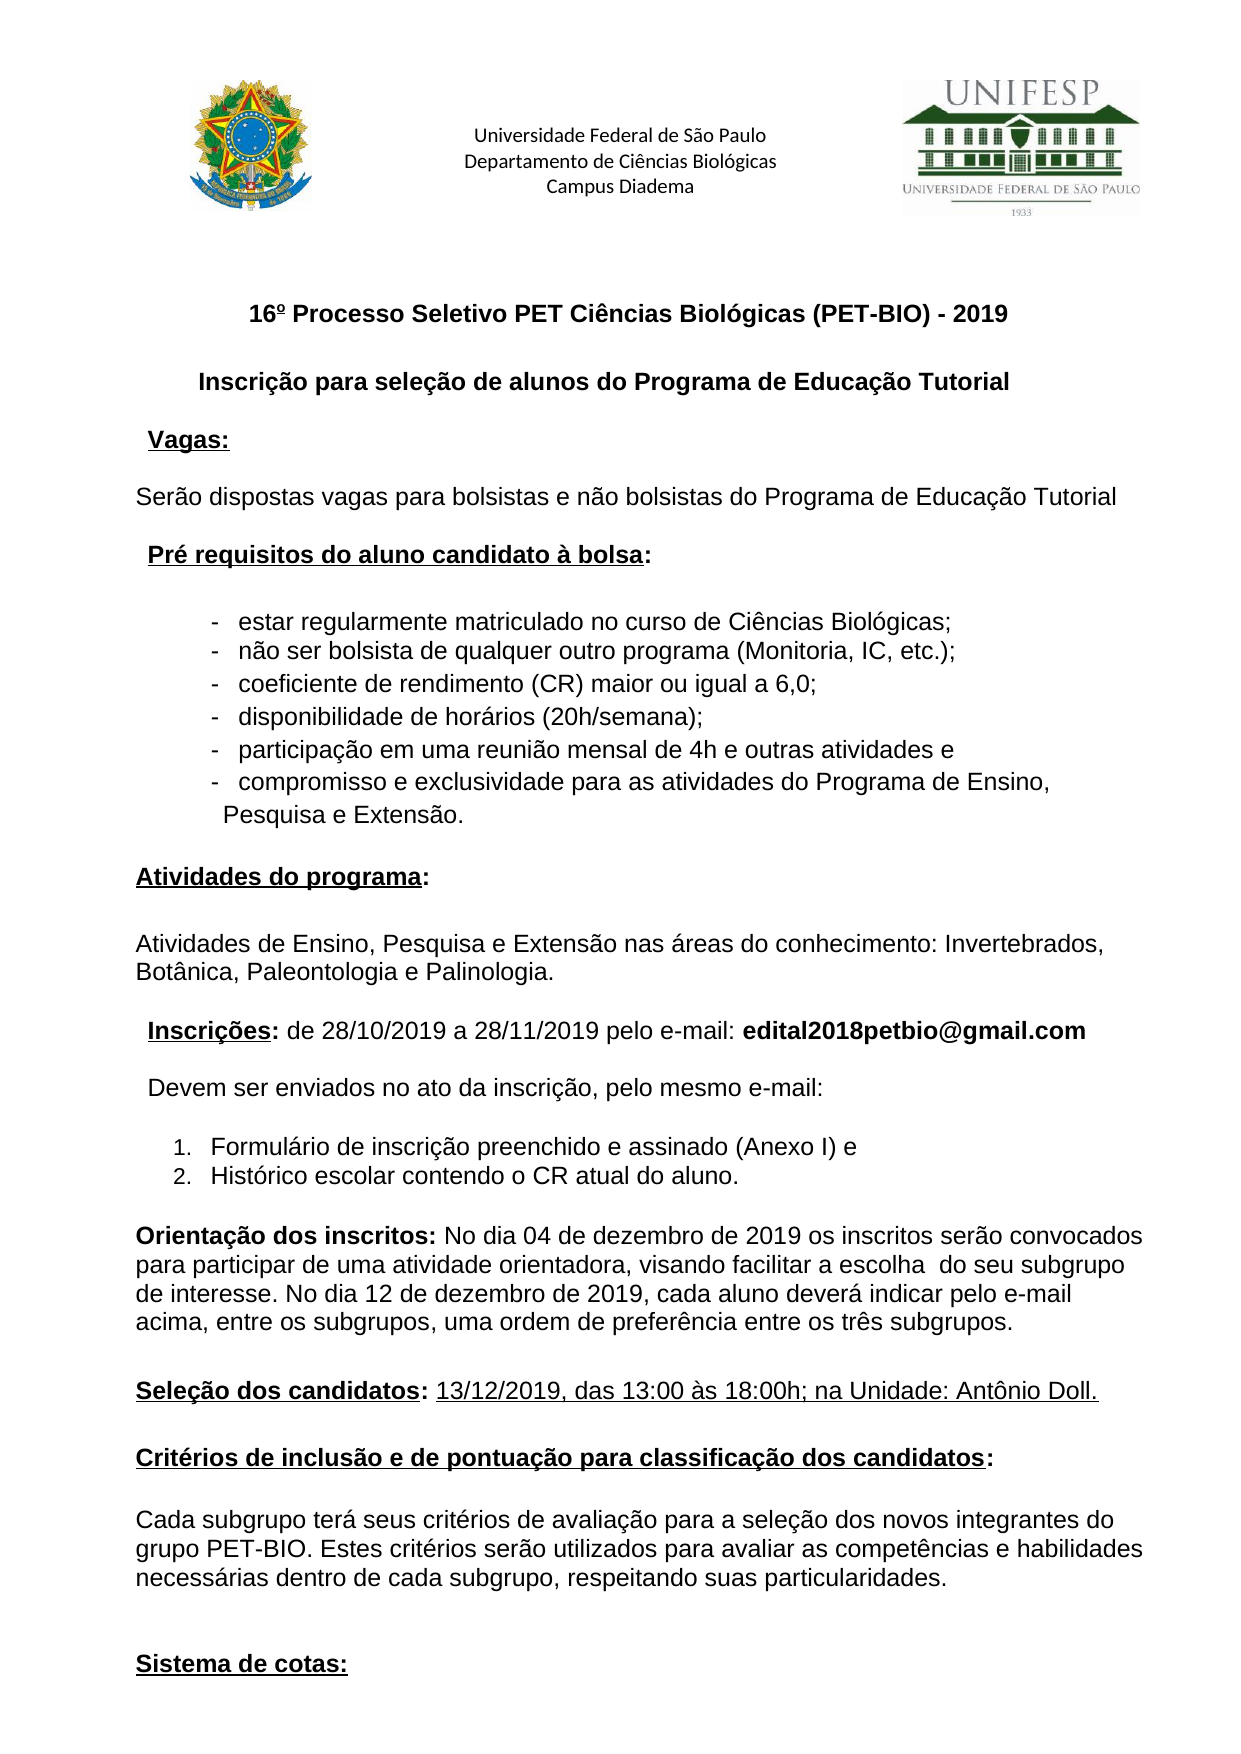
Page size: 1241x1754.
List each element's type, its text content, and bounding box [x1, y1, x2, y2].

text 16o Processo Seletivo PET Ciências Biológicas (PET-BIO) - 2019 [248, 299, 1151, 328]
text Serão dispostas vagas para bolsistas e não bolsistas do Programa de Educação Tutorial [135, 482, 1151, 511]
text Pesquisa e Extensão. [223, 800, 1151, 829]
list Histórico escolar contendo o CR atual do aluno. [173, 1161, 1151, 1190]
text Devem ser enviados no ato da inscrição, pelo mesmo e-mail: [147, 1073, 1151, 1102]
text Orientação dos inscritos: No dia 04 de dezembro de 2019 os inscritos serão convocados para participar de uma atividade orientadora, visando facilitar a escolha do seu subgrupo de interesse. No dia 12 de dezembro de 2019, cada aluno deverá indicar pelo e-mail acima, entre os subgrupos, uma ordem de preferência entre os três subgrupos. [135, 1221, 1151, 1336]
text Pré requisitos do aluno candidato à bolsa: [147, 539, 1151, 568]
list participação em uma reunião mensal de 4h e outras atividades e [135, 734, 1151, 763]
list compromisso e exclusividade para as atividades do Programa de Ensino, [135, 767, 1151, 796]
subtitle Seleção dos candidatos: 13/12/2019, das 13:00 às 18:00h; na Unidade: Antônio Doll. [135, 1376, 1151, 1404]
text Vagas: [147, 424, 1151, 453]
text Sistema de cotas: [135, 1649, 1151, 1678]
list estar regularmente matriculado no curso de Ciências Biológicas; [135, 607, 1151, 636]
text Universidade Federal de São Paulo Departamento de Ciências Biológicas Campus Diadema [463, 122, 777, 199]
text Inscrições: de 28/10/2019 a 28/11/2019 pelo e-mail: edital2018petbio@gmail.com [147, 1016, 1151, 1044]
list coeficiente de rendimento (CR) maior ou igual a 6,0; [135, 669, 1151, 698]
subtitle Critérios de inclusão e de pontuação para classificação dos candidatos: [135, 1443, 1151, 1472]
list disponibilidade de horários (20h/semana); [135, 702, 1151, 731]
text Cada subgrupo terá seus critérios de avaliação para a seleção dos novos integrantes do grupo PET-BIO. Estes critérios serão utilizados para avaliar as competências e habilidades necessárias dentro de cada subgrupo, respeitando suas particularidades. [135, 1505, 1151, 1592]
subtitle Atividades do programa: [135, 861, 1151, 890]
picture [902, 80, 1140, 216]
text Atividades de Ensino, Pesquisa e Extensão nas áreas do conhecimento: Invertebrados, Botânica, Paleontologia e Palinologia. [135, 929, 1151, 986]
list não ser bolsista de qualquer outro programa (Monitoria, IC, etc.); [135, 636, 1151, 665]
list Formulário de inscrição preenchido e assinado (Anexo I) e [173, 1132, 1151, 1161]
picture [189, 80, 312, 211]
subtitle Inscrição para seleção de alunos do Programa de Educação Tutorial [198, 367, 1151, 396]
